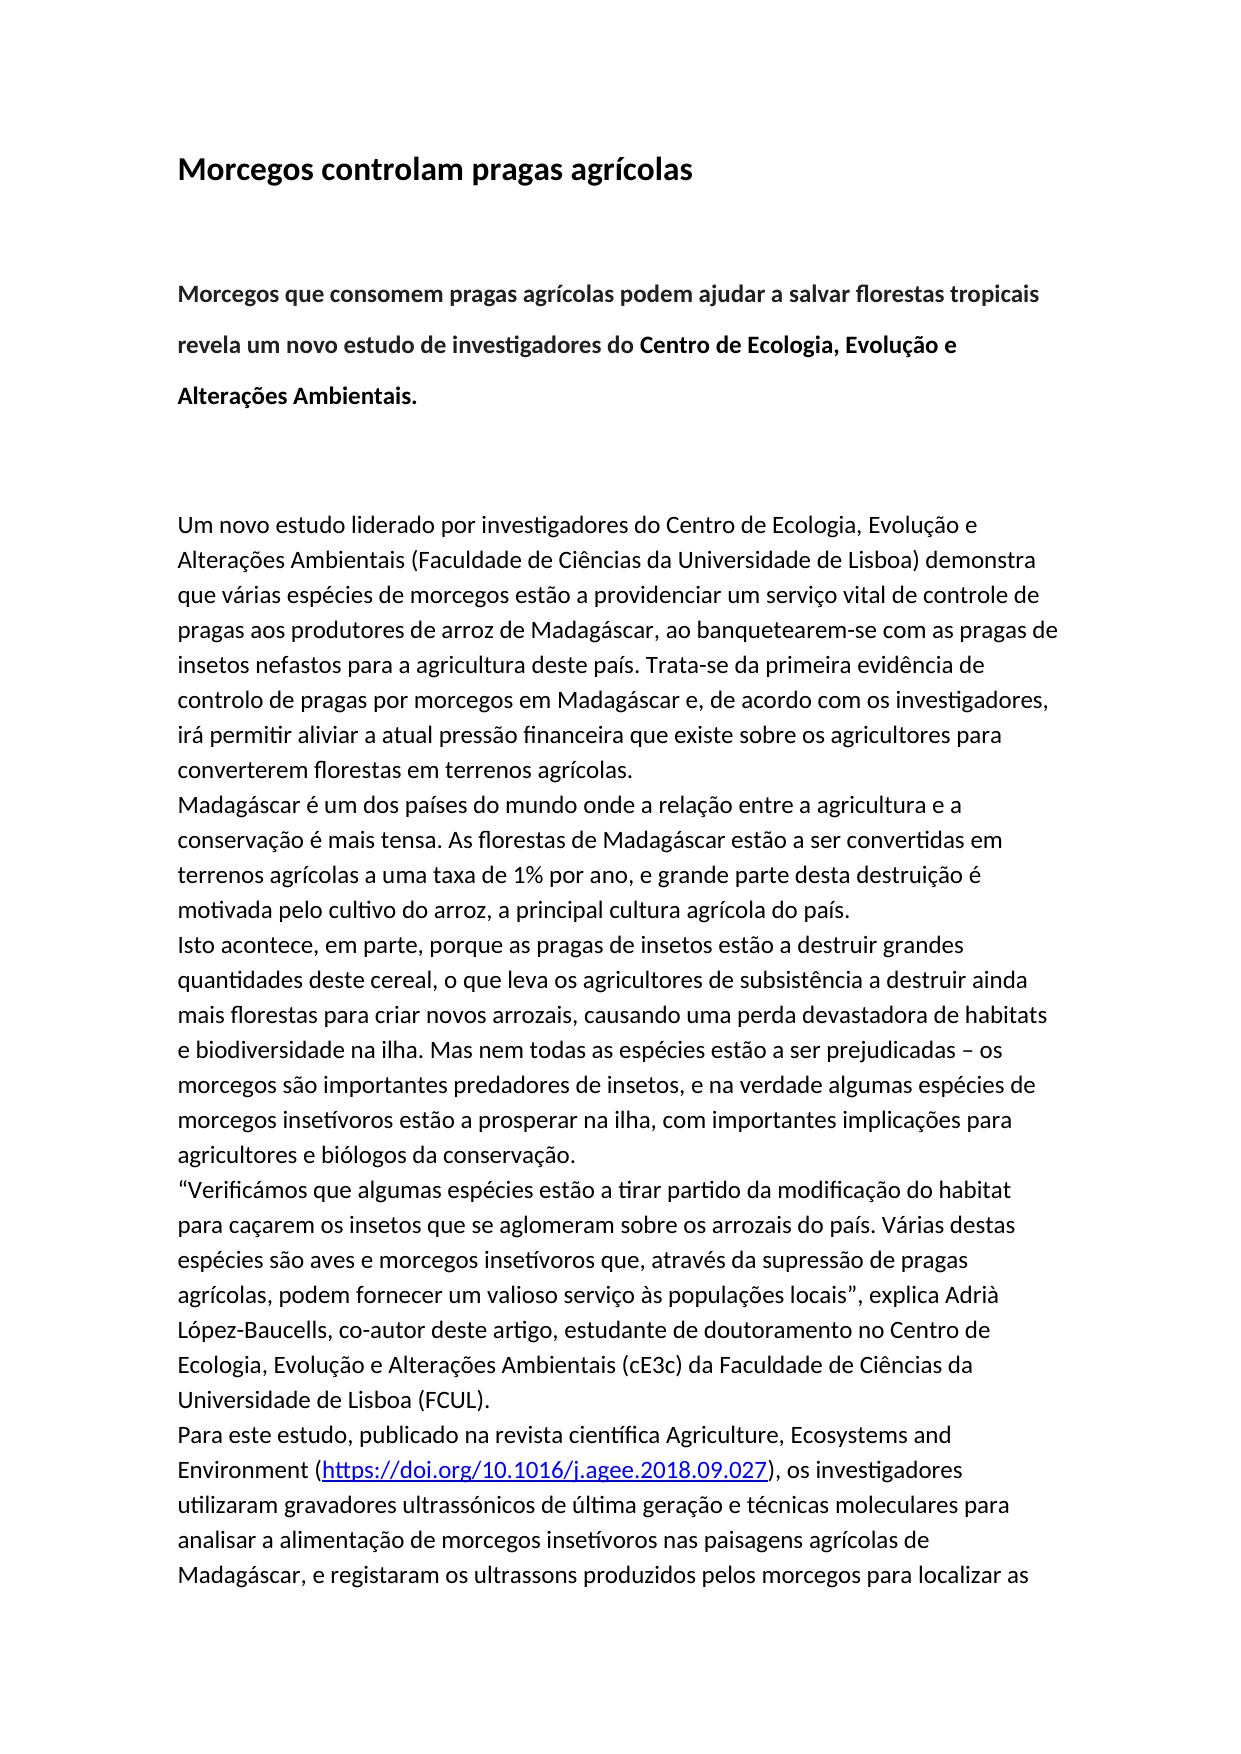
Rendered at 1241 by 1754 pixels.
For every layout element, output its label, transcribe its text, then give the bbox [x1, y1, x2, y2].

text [177, 1419, 1063, 1590]
text Madagáscar é um dos países do mundo onde a relação entre a agricultura e a conservação é mais tensa. As florestas de Madagáscar estão a ser convertidas em terrenos agrícolas a uma taxa de 1% por ano, e grande parte desta destruição é motivada pelo cultivo do arroz, a principal cultura agrícola do país. [177, 789, 1063, 925]
text Isto acontece, em parte, porque as pragas de insetos estão a destruir grandes quantidades deste cereal, o que leva os agricultores de subsistência a destruir ainda mais florestas para criar novos arrozais, causando uma perda devastadora de habitats e biodiversidade na ilha. Mas nem todas as espécies estão a ser prejudicadas – os morcegos são importantes predadores de insetos, e na verdade algumas espécies de morcegos insetívoros estão a prosperar na ilha, com importantes implicações para agricultores e biólogos da conservação. [177, 929, 1063, 1170]
text Um novo estudo liderado por investigadores do Centro de Ecologia, Evolução e Alterações Ambientais (Faculdade de Ciências da Universidade de Lisboa) demonstra que várias espécies de morcegos estão a providenciar um serviço vital de controle de pragas aos produtores de arroz de Madagáscar, ao banquetearem-se com as pragas de insetos nefastos para a agricultura deste país. Trata-se da primeira evidência de controlo de pragas por morcegos em Madagáscar e, de acordo com os investigadores, irá permitir aliviar a atual pressão financeira que existe sobre os agricultores para converterem florestas em terrenos agrícolas. [177, 509, 1063, 785]
text Morcegos que consomem pragas agrícolas podem ajudar a salvar florestas tropicais revela um novo estudo de investigadores do Centro de Ecologia, Evolução e Alterações Ambientais. [177, 258, 1063, 410]
text Morcegos controlam pragas agrícolas [177, 148, 1063, 188]
text “Verificámos que algumas espécies estão a tirar partido da modificação do habitat para caçarem os insetos que se aglomeram sobre os arrozais do país. Várias destas espécies são aves e morcegos insetívoros que, através da supressão de pragas agrícolas, podem fornecer um valioso serviço às populações locais”, explica Adrià López-Baucells, co-autor deste artigo, estudante de doutoramento no Centro de Ecologia, Evolução e Alterações Ambientais (cE3c) da Faculdade de Ciências da Universidade de Lisboa (FCUL). [177, 1174, 1063, 1415]
